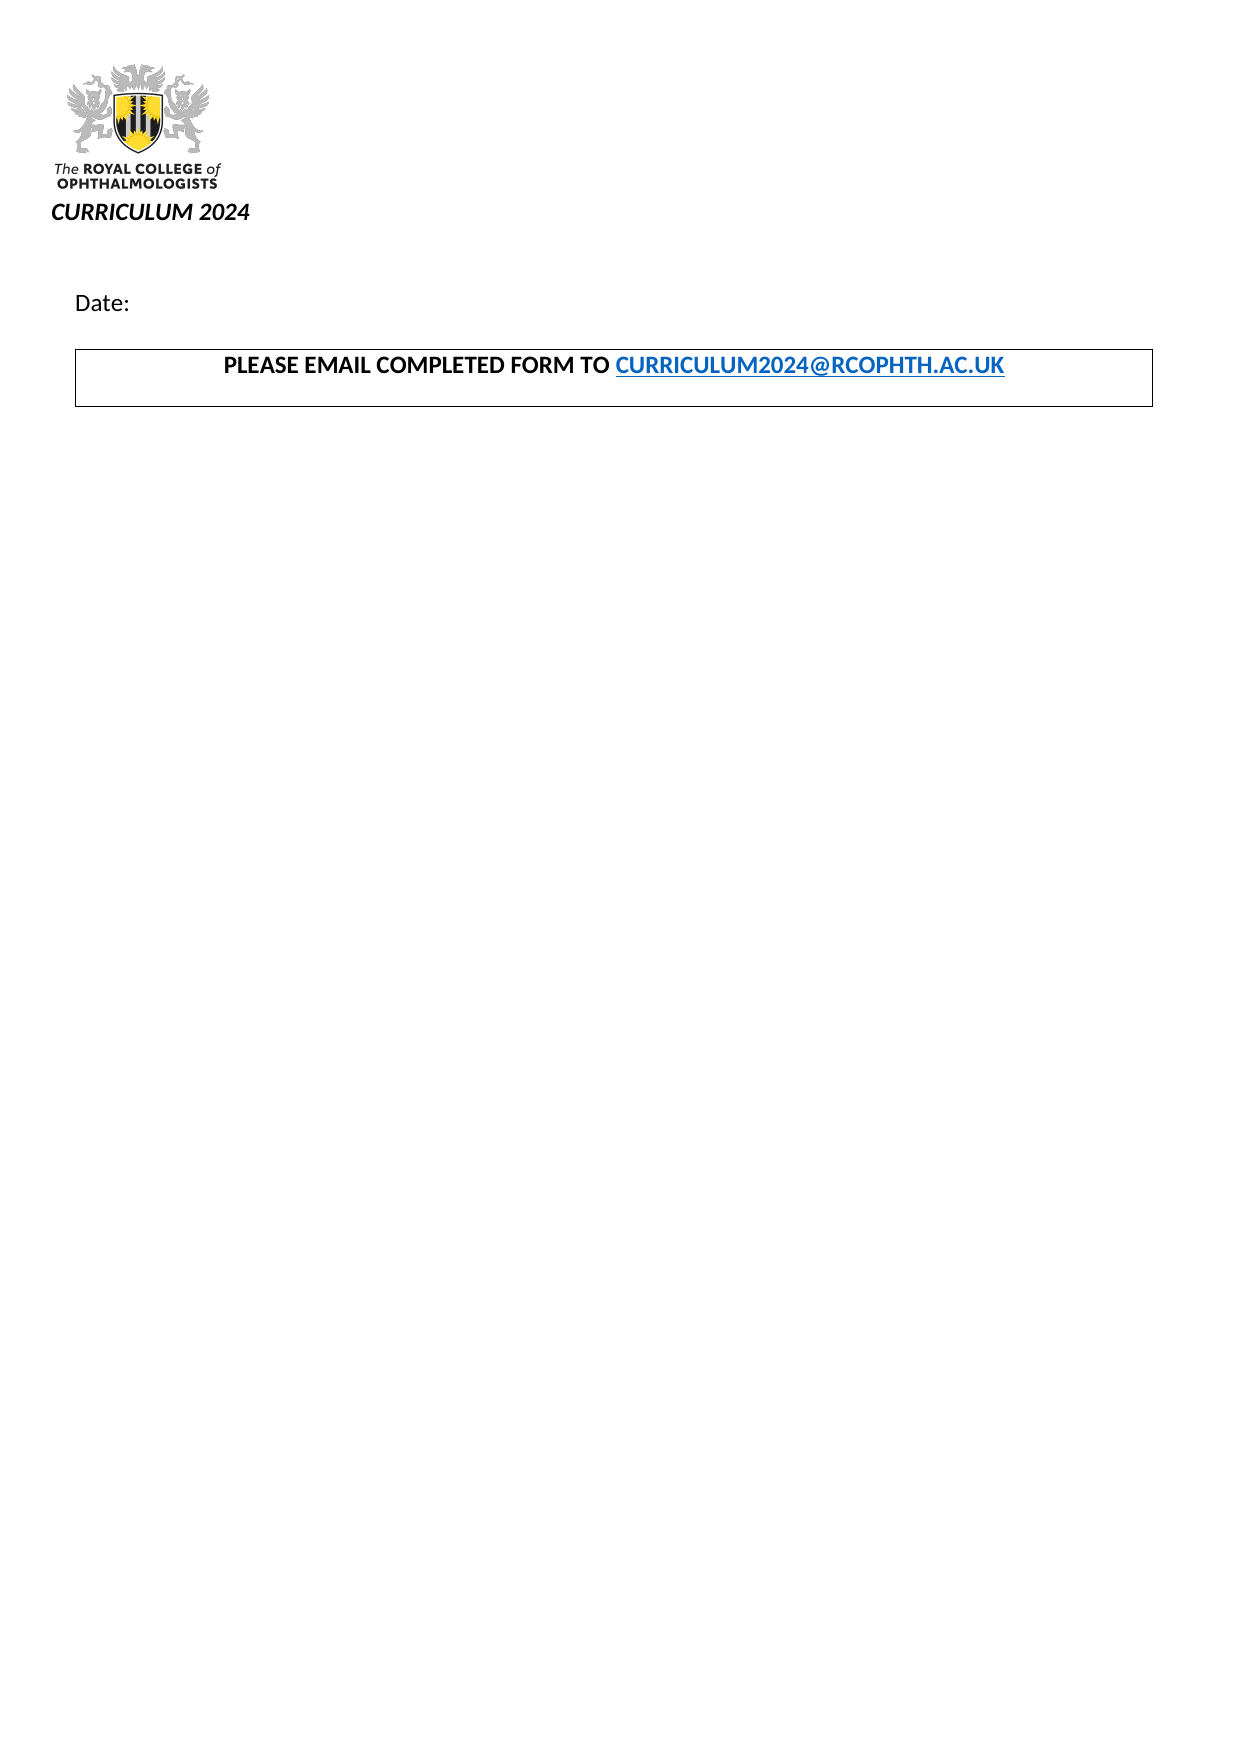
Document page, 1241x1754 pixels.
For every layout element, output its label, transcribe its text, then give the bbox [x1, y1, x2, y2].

picture [45, 60, 234, 196]
text Date: [75, 287, 1165, 318]
table_header PLEASE EMAIL COMPLETED FORM TO CURRICULUM2024@RCOPHTH.AC.UK [76, 350, 1152, 406]
